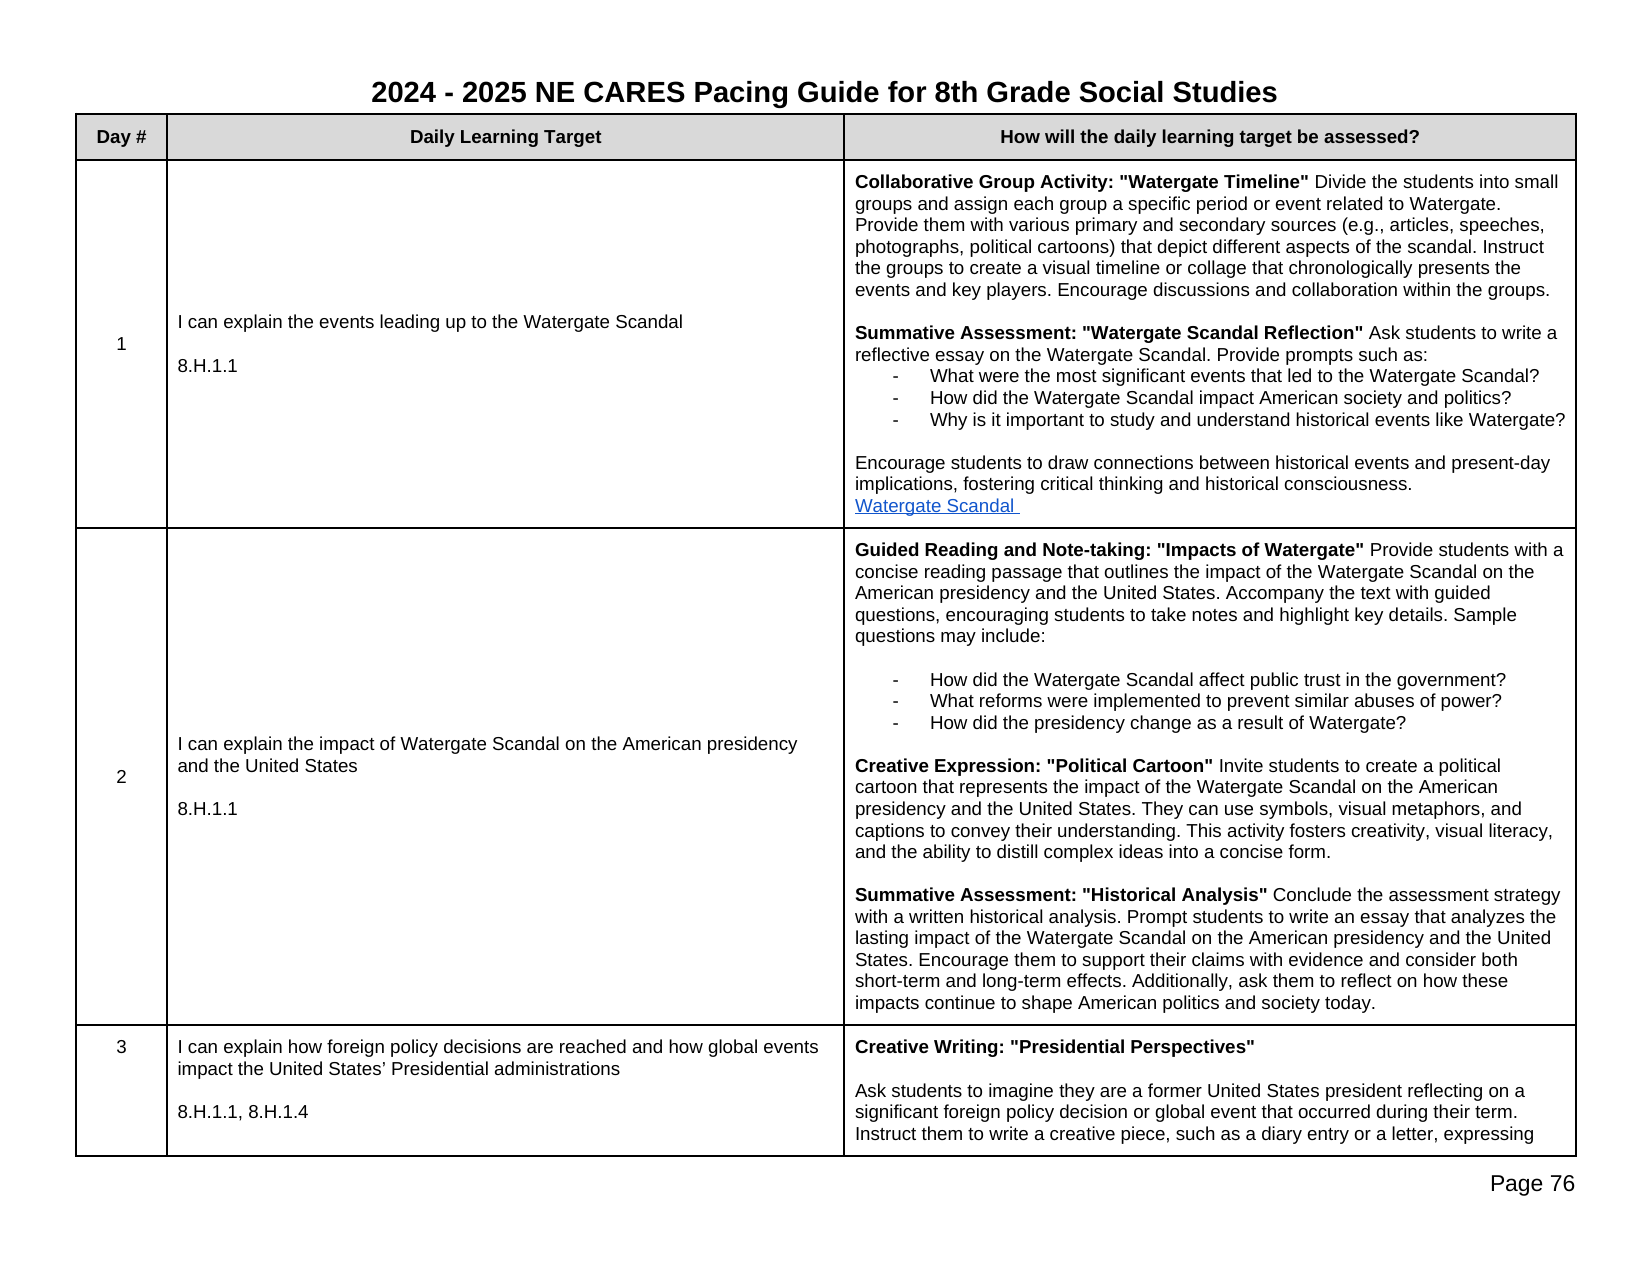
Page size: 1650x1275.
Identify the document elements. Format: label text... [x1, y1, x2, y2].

table_cell Guided Reading and Note-taking: "Impacts of Watergate" Provide students with a concise reading passage that outlines the impact of the Watergate Scandal on the American presidency and the United States. Accompany the text with guided questions, encouraging students to take notes and highlight key details. Sample questions may include: How did the Watergate Scandal affect public trust in the government? What reforms were implemented to prevent similar abuses of power? How did the presidency change as a result of Watergate? Creative Expression: "Political Cartoon" Invite students to create a political cartoon that represents the impact of the Watergate Scandal on the American presidency and the United States. They can use symbols, visual metaphors, and captions to convey their understanding. This activity fosters creativity, visual literacy, and the ability to distill complex ideas into a concise form. Summative Assessment: "Historical Analysis" Conclude the assessment strategy with a written historical analysis. Prompt students to write an essay that analyzes the lasting impact of the Watergate Scandal on the American presidency and the United States. Encourage them to support their claims with evidence and consider both short-term and long-term effects. Additionally, ask them to reflect on how these impacts continue to shape American politics and society today. [845, 529, 1575, 1024]
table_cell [168, 1026, 843, 1154]
table_cell Collaborative Group Activity: "Watergate Timeline" Divide the students into small groups and assign each group a specific period or event related to Watergate. Provide them with various primary and secondary sources (e.g., articles, speeches, photographs, political cartoons) that depict different aspects of the scandal. Instruct the groups to create a visual timeline or collage that chronologically presents the events and key players. Encourage discussions and collaboration within the groups. Summative Assessment: "Watergate Scandal Reflection" Ask students to write a reflective essay on the Watergate Scandal. Provide prompts such as: What were the most significant events that led to the Watergate Scandal? How did the Watergate Scandal impact American society and politics? Why is it important to study and understand historical events like Watergate? Encourage students to draw connections between historical events and present-day implications, fostering critical thinking and historical consciousness. Watergate Scandal [845, 161, 1575, 527]
table_cell How will the daily learning target be assessed? [845, 115, 1575, 159]
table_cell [845, 1026, 1575, 1154]
table_cell Day # [77, 115, 166, 159]
table_cell Daily Learning Target [168, 115, 843, 159]
table_cell 1 [77, 161, 166, 527]
table_cell I can explain the impact of Watergate Scandal on the American presidency and the United States 8.H.1.1 [168, 529, 843, 1024]
table_cell 2 [77, 529, 166, 1024]
table_cell 3 [77, 1026, 166, 1154]
table_cell I can explain the events leading up to the Watergate Scandal 8.H.1.1 [168, 161, 843, 527]
